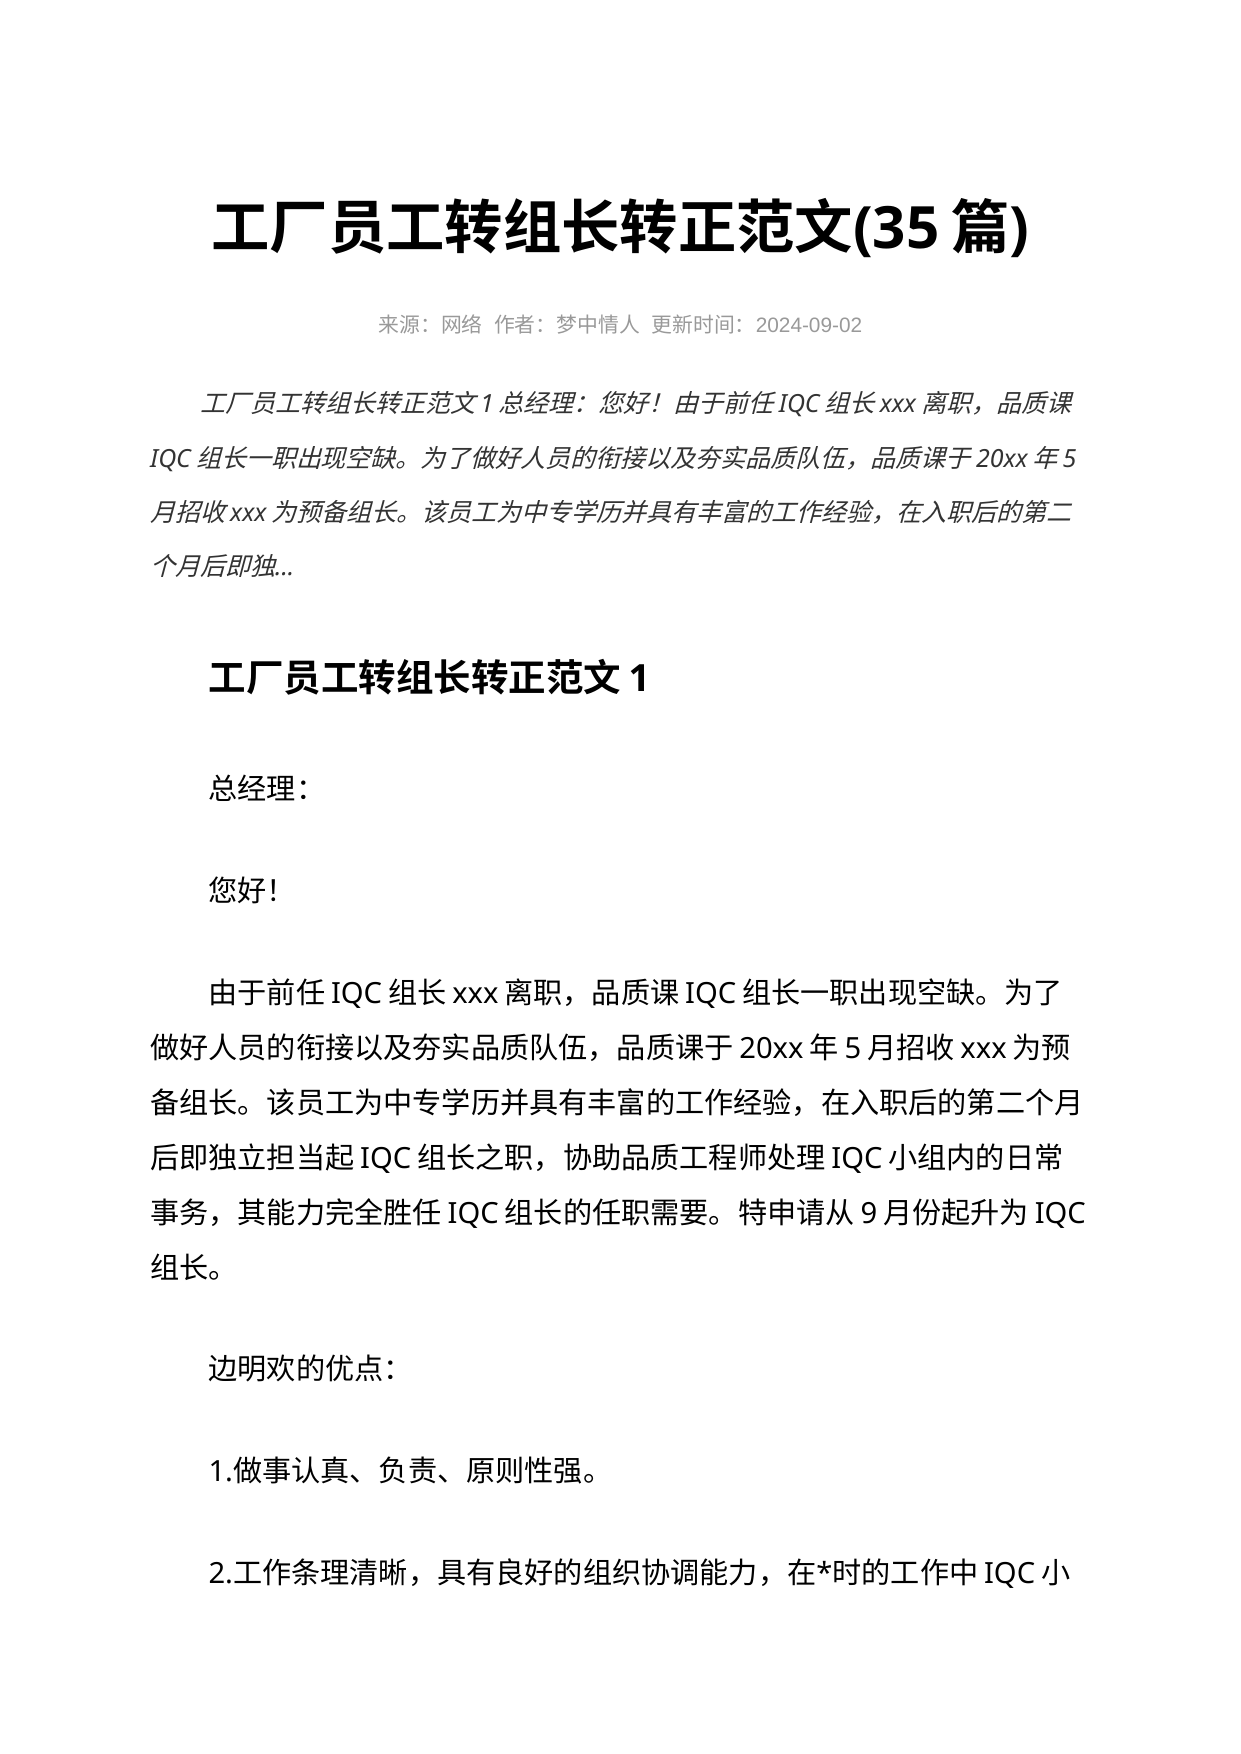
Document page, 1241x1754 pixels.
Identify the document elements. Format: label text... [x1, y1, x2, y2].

text 1.做事认真、负责、原则性强。 [150, 1448, 1090, 1490]
text 来源：网络 作者：梦中情人 更新时间：2024-09-02 [150, 313, 1090, 337]
text 总经理： [150, 766, 1090, 808]
text 工厂员工转组长转正范文1 [150, 648, 1090, 703]
text 由于前任IQC组长xxx离职，品质课IQC组长一职出现空缺。为了做好人员的衔接以及夯实品质队伍，品质课于20xx年5月招收xxx为预备组长。该员工为中专学历并具有丰富的工作经验，在入职后的第二个月后即独立担当起IQC组长之职，协助品质工程师处理IQC小组内的日常事务，其能力完全胜任IQC组长的任职需要。特申请从9月份起升为IQC组长。 [150, 969, 1090, 1286]
text 工厂员工转组长转正范文1总经理：您好！由于前任IQC组长xxx离职，品质课IQC组长一职出现空缺。为了做好人员的衔接以及夯实品质队伍，品质课于20xx年5月招收xxx为预备组长。该员工为中专学历并具有丰富的工作经验，在入职后的第二个月后即独... [150, 384, 1090, 583]
text 您好！ [150, 867, 1090, 910]
subtitle 工厂员工转组长转正范文(35篇) [150, 181, 1090, 266]
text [150, 1550, 1090, 1592]
text 边明欢的优点： [150, 1346, 1090, 1388]
